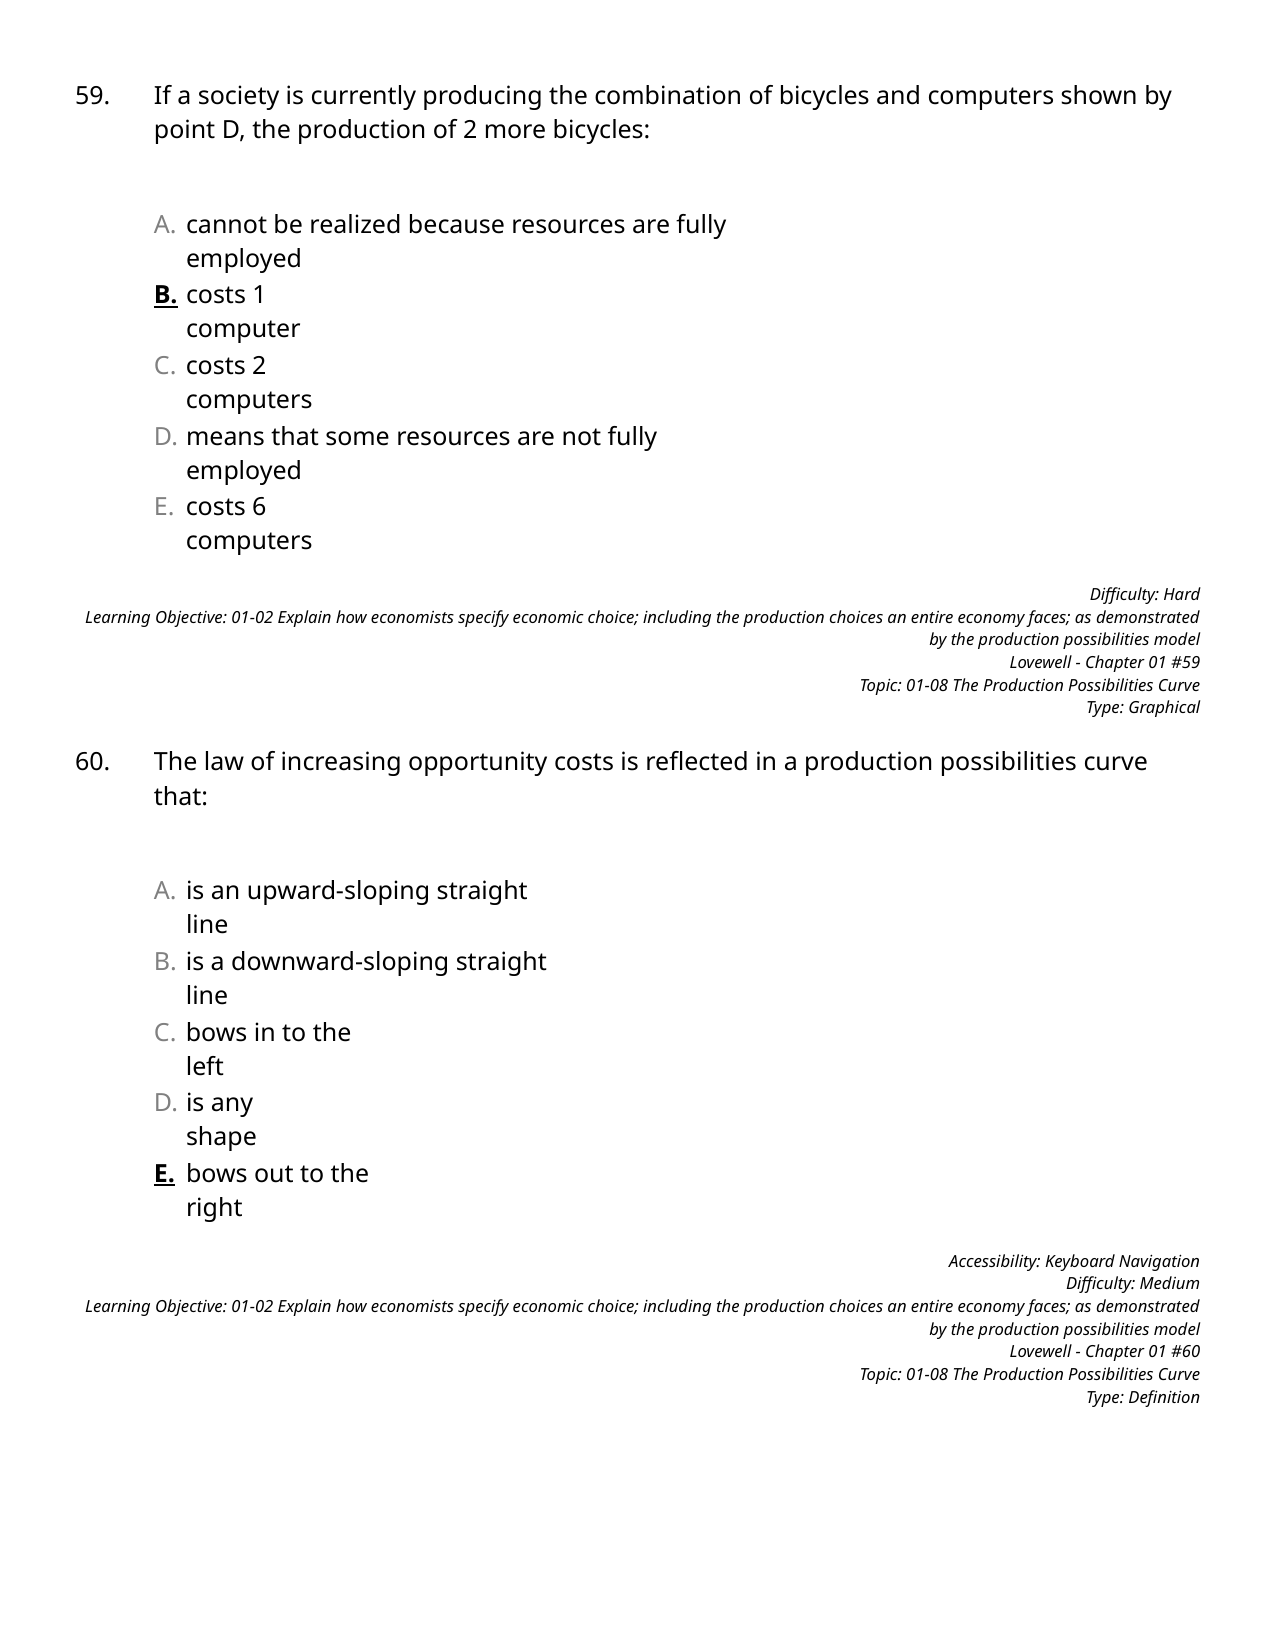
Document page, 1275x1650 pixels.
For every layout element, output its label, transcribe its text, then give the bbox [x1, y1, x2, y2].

table_header 60. [75, 744, 154, 1224]
table_header The law of increasing opportunity costs is reflected in a production possibilities curve that: [154, 744, 1200, 1224]
table_header Difficulty: Hard Learning Objective: 01-02 Explain how economists specify economic choice; including the production choices an entire economy faces; as demonstrated by the production possibilities model Lovewell - Chapter 01 #59 Topic: 01-08 The Production Possibilities Curve Type: Graphical [75, 583, 1200, 742]
table_header If a society is currently producing the combination of bicycles and computers shown by point D, the production of 2 more bicycles: [154, 78, 1200, 557]
table_header Accessibility: Keyboard Navigation Difficulty: Medium Learning Objective: 01-02 Explain how economists specify economic choice; including the production choices an entire economy faces; as demonstrated by the production possibilities model Lovewell - Chapter 01 #60 Topic: 01-08 The Production Possibilities Curve Type: Definition [75, 1249, 1200, 1431]
table_header 59. [75, 78, 154, 557]
